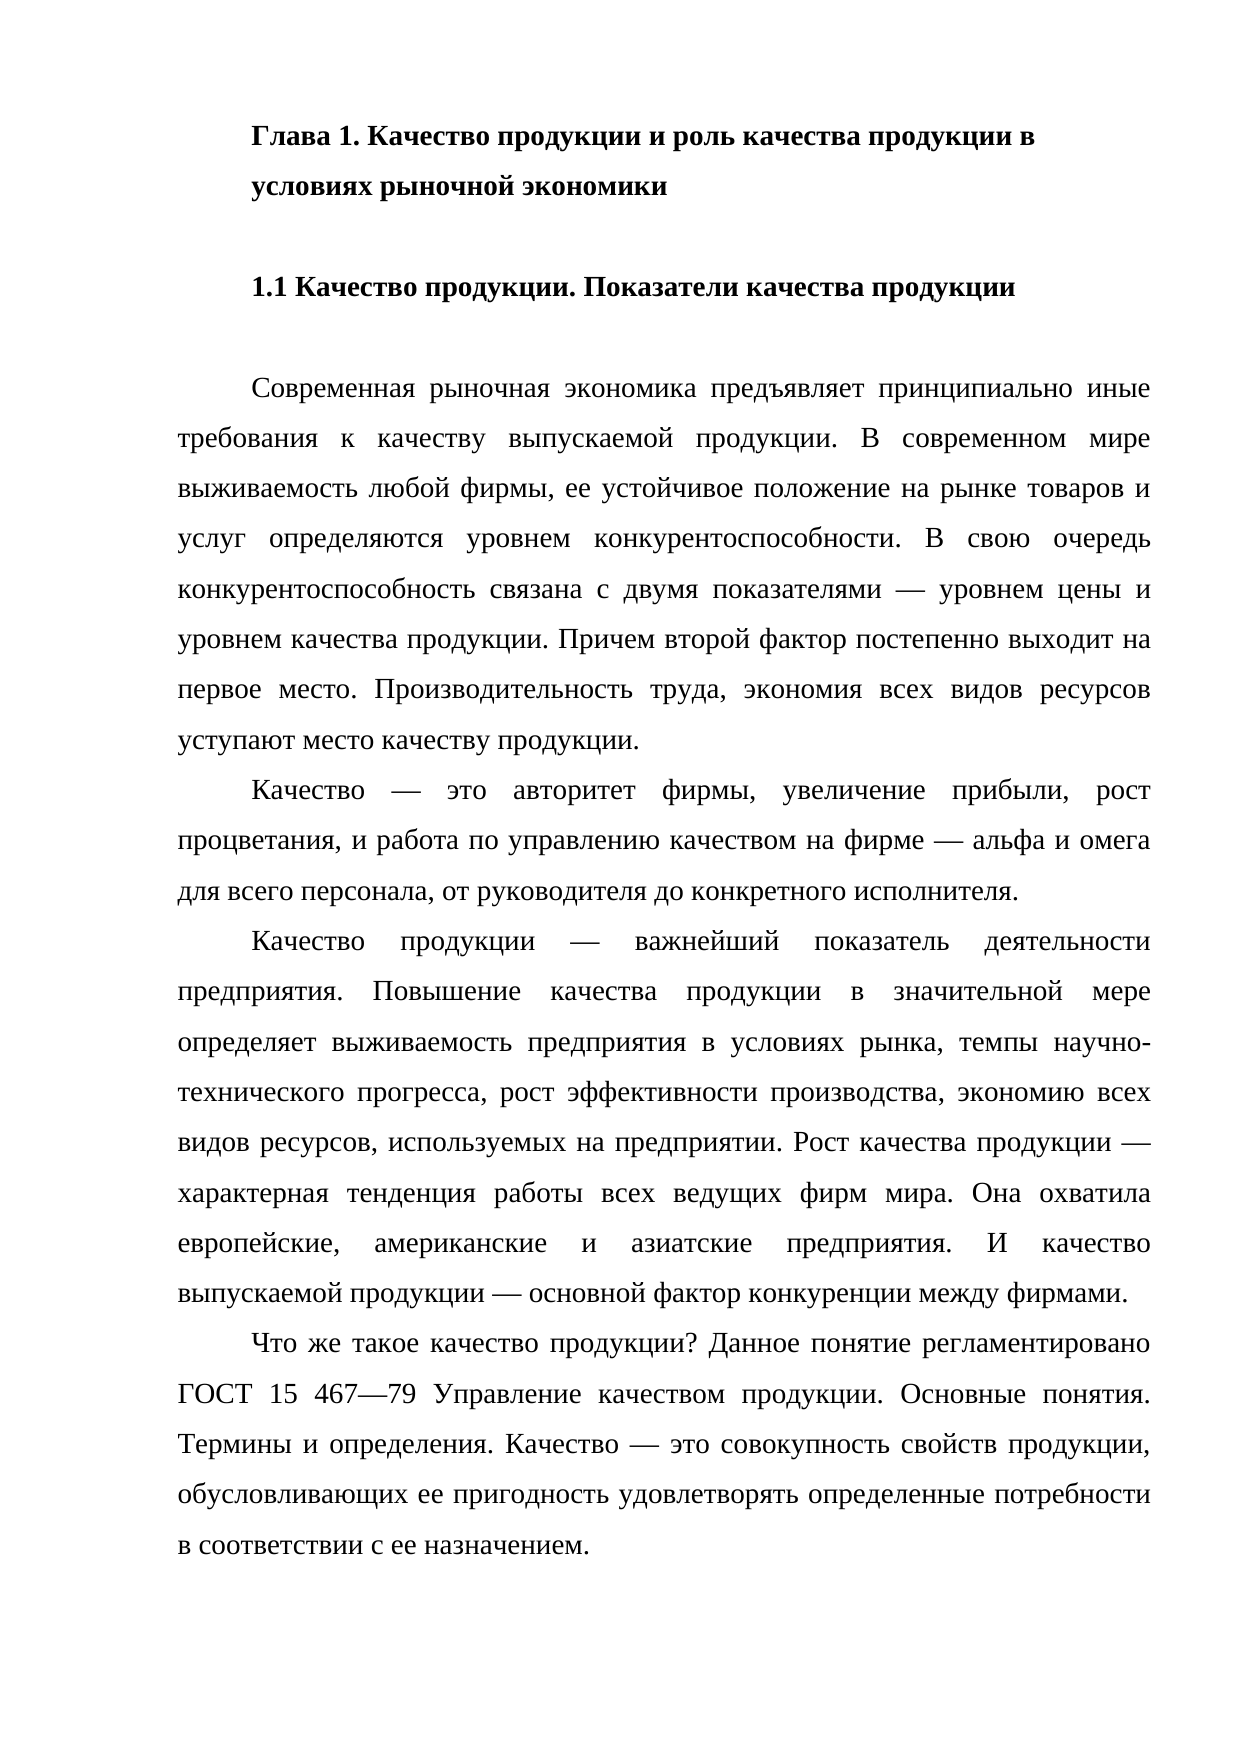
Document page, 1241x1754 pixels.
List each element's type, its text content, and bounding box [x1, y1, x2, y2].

text Современная рыночная экономика предъявляет принципиально иные требования к качеству выпускаемой продукции. В современном мире выживаемость любой фирмы, ее устойчивое положение на рынке товаров и услуг определяются уровнем конкурентоспособности. В свою очередь конкурентоспособность связана с двумя показателями — уровнем цены и уровнем качества продукции. Причем второй фактор постепенно выходит на первое место. Производительность труда, экономия всех видов ресурсов уступают место качеству продукции. [177, 370, 1152, 755]
text Что же такое качество продукции? Данное понятие регламентировано ГОСТ 15 467—79 Управление качеством продукции. Основные понятия. Термины и определения. Качество — это совокупность свойств продукции, обусловливающих ее пригодность удовлетворять определенные потребности в соответствии с ее назначением. [177, 1326, 1152, 1560]
subtitle условиях рыночной экономики [177, 168, 1152, 202]
subtitle 1.1 Качество продукции. Показатели качества продукции [177, 269, 1152, 303]
text Качество продукции — важнейший показатель деятельности предприятия. Повышение качества продукции в значительной мере определяет выживаемость предприятия в условиях рынка, темпы научно-технического прогресса, рост эффективности производства, экономию всех видов ресурсов, используемых на предприятии. Рост качества продукции — характерная тенденция работы всех ведущих фирм мира. Она охватила европейские, американские и азиатские предприятия. И качество выпускаемой продукции — основной фактор конкуренции между фирмами. [177, 923, 1152, 1309]
subtitle Глава 1. Качество продукции и роль качества продукции в [177, 118, 1152, 152]
text Качество — это авторитет фирмы, увеличение прибыли, рост процветания, и работа по управлению качеством на фирме — альфа и омега для всего персонала, от руководителя до конкретного исполнителя. [177, 772, 1152, 906]
